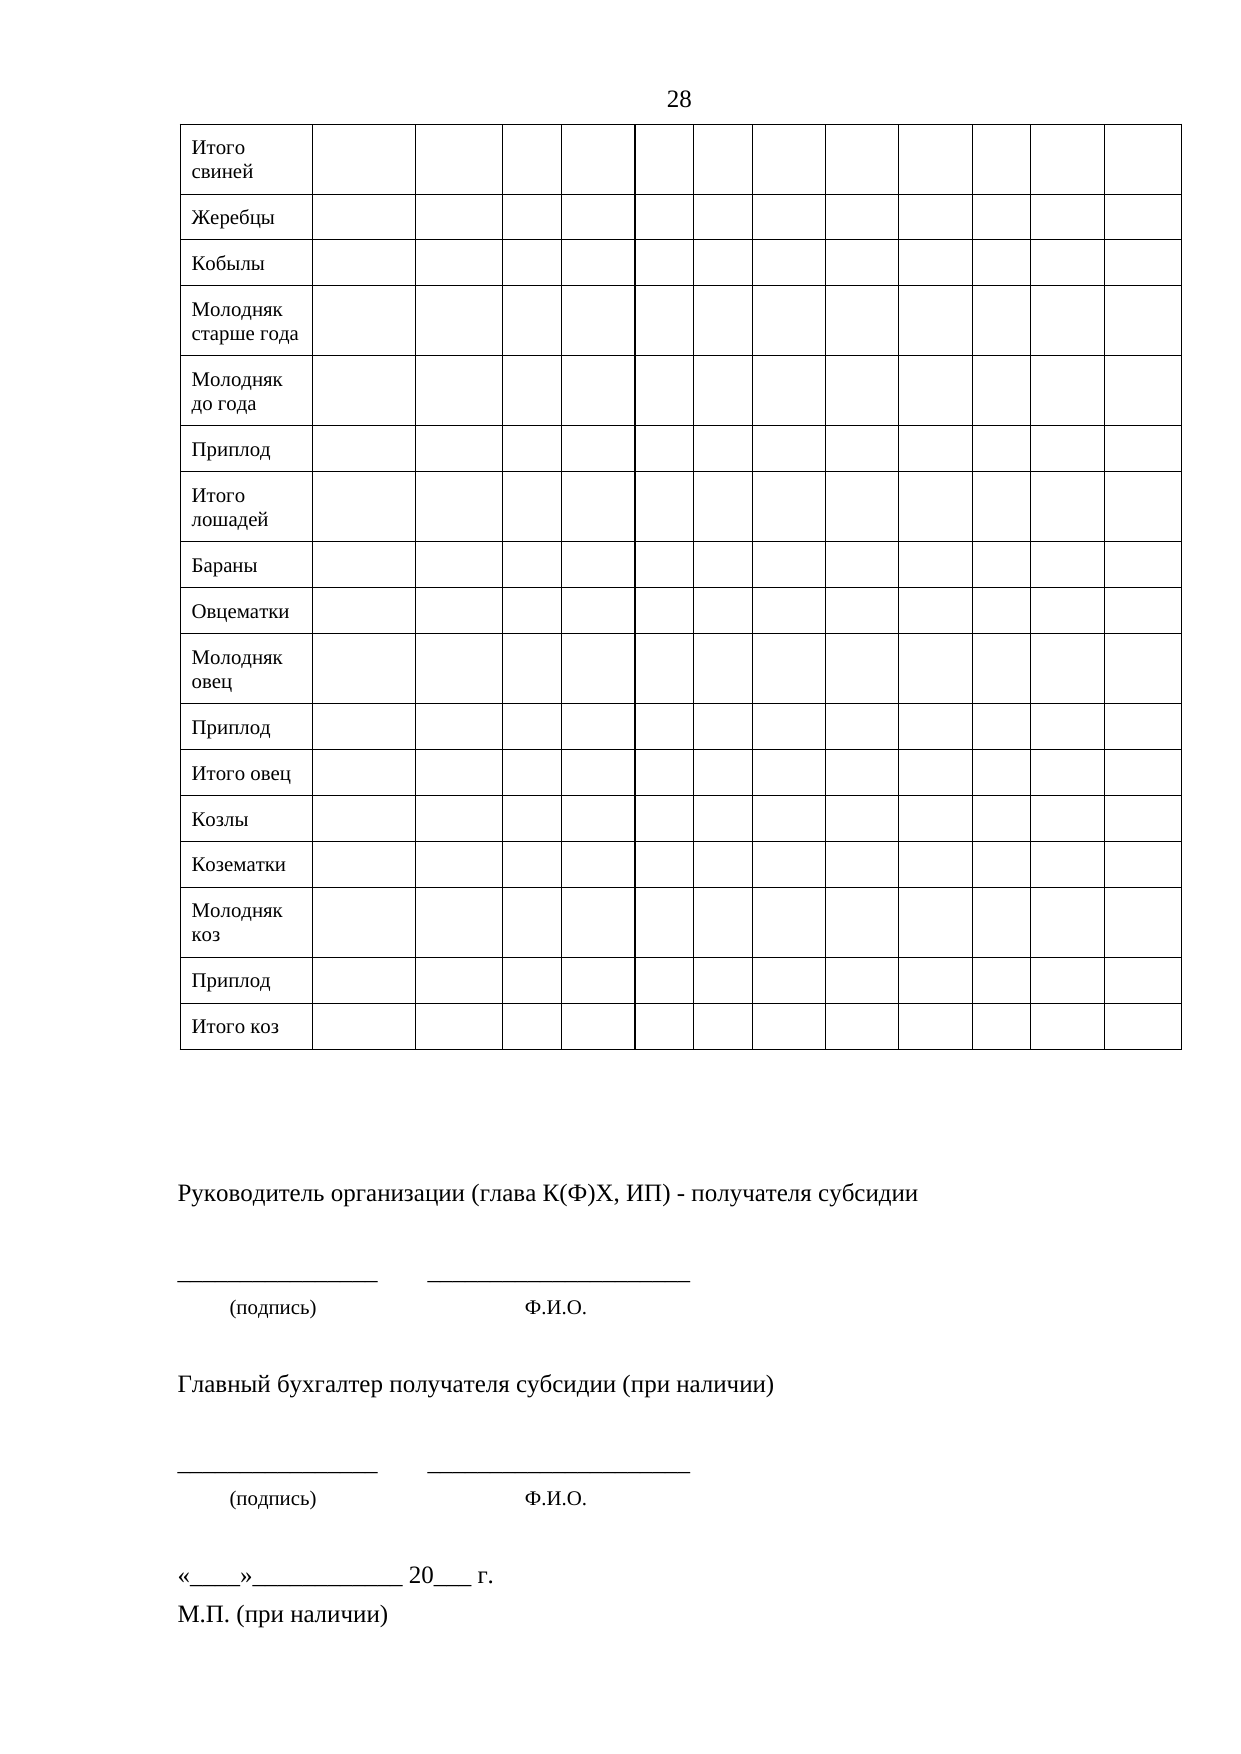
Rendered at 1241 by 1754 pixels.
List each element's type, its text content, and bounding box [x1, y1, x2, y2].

table_cell [313, 588, 415, 633]
table_cell [636, 472, 693, 541]
table_cell [313, 796, 415, 841]
table_cell [973, 750, 1030, 795]
table_cell [416, 542, 502, 587]
table_cell [503, 195, 561, 239]
table_cell [694, 356, 752, 425]
table_cell [636, 426, 693, 471]
table_cell [1105, 195, 1181, 239]
table_cell [753, 634, 825, 703]
table_cell [899, 888, 972, 957]
table_cell [562, 634, 634, 703]
table_cell [562, 588, 634, 633]
table_cell [973, 125, 1030, 193]
table_cell [416, 1004, 502, 1049]
table_cell [694, 426, 752, 471]
table_cell [899, 240, 972, 285]
table_cell [313, 750, 415, 795]
table_cell Молодняк старше года [181, 286, 312, 355]
table_cell [826, 588, 898, 633]
table_cell Итого овец [181, 750, 312, 795]
table_cell [636, 958, 693, 1003]
table_cell [313, 634, 415, 703]
table_cell [503, 472, 561, 541]
table_cell [503, 125, 561, 193]
table_cell [313, 958, 415, 1003]
table_cell [826, 286, 898, 355]
table_cell [973, 958, 1030, 1003]
table_cell [636, 842, 693, 887]
table_cell [1105, 958, 1181, 1003]
table_cell [1105, 1004, 1181, 1049]
table_cell [1031, 472, 1104, 541]
table_cell [973, 842, 1030, 887]
table_cell [636, 356, 693, 425]
table_cell [1031, 842, 1104, 887]
table_cell [313, 426, 415, 471]
table_cell [694, 842, 752, 887]
table_cell [694, 286, 752, 355]
table_cell [313, 356, 415, 425]
table_cell [562, 888, 634, 957]
table_cell [694, 195, 752, 239]
table_cell [313, 888, 415, 957]
table_cell [694, 240, 752, 285]
table_cell [503, 426, 561, 471]
table_cell [826, 542, 898, 587]
table_cell [416, 704, 502, 749]
table_cell [636, 796, 693, 841]
table_cell [636, 704, 693, 749]
table_cell [636, 542, 693, 587]
table_cell [899, 542, 972, 587]
table_cell [636, 240, 693, 285]
table_cell [503, 240, 561, 285]
table_cell [899, 704, 972, 749]
table_cell [503, 958, 561, 1003]
table_cell [1105, 426, 1181, 471]
table_cell [313, 286, 415, 355]
table_cell [826, 750, 898, 795]
table_cell [973, 634, 1030, 703]
table_cell [899, 195, 972, 239]
table_cell [694, 750, 752, 795]
table_cell [562, 125, 634, 193]
table_cell [562, 356, 634, 425]
table_cell [562, 240, 634, 285]
table_cell [753, 888, 825, 957]
table_cell Приплод [181, 958, 312, 1003]
table_cell [503, 750, 561, 795]
table_cell [899, 750, 972, 795]
table_cell Итого коз [181, 1004, 312, 1049]
table_cell [562, 842, 634, 887]
table_cell [562, 195, 634, 239]
table_cell [899, 472, 972, 541]
table_cell [826, 842, 898, 887]
table_cell [826, 472, 898, 541]
table_cell [899, 426, 972, 471]
table_cell [753, 796, 825, 841]
table_cell [1105, 125, 1181, 193]
table_cell [636, 195, 693, 239]
table_cell [753, 842, 825, 887]
table_cell [899, 1004, 972, 1049]
table_cell [694, 704, 752, 749]
table_cell [753, 195, 825, 239]
text ________________ _____________________ [177, 1447, 1181, 1476]
table_cell [1031, 588, 1104, 633]
table_cell [416, 588, 502, 633]
table_cell [826, 796, 898, 841]
table_cell [1031, 426, 1104, 471]
table_cell [1031, 286, 1104, 355]
text (подпись) Ф.И.О. [177, 1295, 1181, 1319]
table_cell [636, 125, 693, 193]
table_cell Итого лошадей [181, 472, 312, 541]
table_cell Молодняк коз [181, 888, 312, 957]
table_cell [1105, 588, 1181, 633]
table_cell [753, 704, 825, 749]
text «____»____________ 20___ г. [177, 1560, 1181, 1589]
table_cell [636, 750, 693, 795]
table_cell [694, 634, 752, 703]
table_cell [562, 426, 634, 471]
table_cell [1105, 240, 1181, 285]
table_cell Молодняк овец [181, 634, 312, 703]
table_cell [899, 634, 972, 703]
table_cell [636, 888, 693, 957]
table_cell [899, 842, 972, 887]
table_cell [313, 1004, 415, 1049]
table_cell [1031, 634, 1104, 703]
table_cell [313, 240, 415, 285]
table_cell [826, 1004, 898, 1049]
table_cell Овцематки [181, 588, 312, 633]
table_cell [694, 888, 752, 957]
table_cell [694, 958, 752, 1003]
table_cell [416, 796, 502, 841]
table_cell [503, 704, 561, 749]
table_cell [1105, 542, 1181, 587]
table_cell Козлы [181, 796, 312, 841]
table_cell [753, 240, 825, 285]
table_cell [416, 958, 502, 1003]
table_cell [1105, 842, 1181, 887]
table_cell [826, 125, 898, 193]
table_cell [1031, 542, 1104, 587]
table_cell [416, 634, 502, 703]
table_cell [416, 356, 502, 425]
table_cell [1031, 240, 1104, 285]
table_cell [1031, 796, 1104, 841]
table_cell [826, 195, 898, 239]
table_cell [973, 1004, 1030, 1049]
table_cell [503, 356, 561, 425]
table_cell [562, 542, 634, 587]
table_cell [973, 472, 1030, 541]
table_cell [826, 240, 898, 285]
table_cell [313, 704, 415, 749]
table_cell [416, 286, 502, 355]
table_cell [973, 704, 1030, 749]
table_cell [826, 356, 898, 425]
table_cell [753, 286, 825, 355]
table_cell [973, 286, 1030, 355]
table_cell [753, 750, 825, 795]
table_cell [503, 842, 561, 887]
table_cell Итого свиней [181, 125, 312, 193]
table_cell Приплод [181, 426, 312, 471]
table_cell [826, 888, 898, 957]
table_cell [973, 796, 1030, 841]
table_cell [826, 426, 898, 471]
table_cell [826, 704, 898, 749]
table_cell [1105, 888, 1181, 957]
table_cell [1105, 750, 1181, 795]
table_cell [562, 704, 634, 749]
table_cell [416, 125, 502, 193]
table_cell Бараны [181, 542, 312, 587]
table_cell [416, 842, 502, 887]
table_cell [636, 588, 693, 633]
table_cell [416, 750, 502, 795]
table_cell [503, 542, 561, 587]
table_cell [313, 542, 415, 587]
table_cell [826, 958, 898, 1003]
table_cell [1105, 472, 1181, 541]
table_cell [1031, 125, 1104, 193]
table_cell [694, 472, 752, 541]
table_cell [562, 796, 634, 841]
table_cell [416, 426, 502, 471]
text ________________ _____________________ [177, 1256, 1181, 1285]
table_cell [313, 842, 415, 887]
table_cell [899, 356, 972, 425]
table_cell [753, 958, 825, 1003]
table_cell [503, 634, 561, 703]
table_cell [562, 750, 634, 795]
table_cell [694, 796, 752, 841]
table_cell [973, 888, 1030, 957]
table_cell [694, 542, 752, 587]
table_cell Жеребцы [181, 195, 312, 239]
table_cell [1105, 634, 1181, 703]
table_cell [562, 472, 634, 541]
table_cell [562, 286, 634, 355]
table_cell [562, 1004, 634, 1049]
table_cell Приплод [181, 704, 312, 749]
table_cell [753, 356, 825, 425]
table_cell [1031, 958, 1104, 1003]
table_cell [1031, 750, 1104, 795]
table_cell [899, 125, 972, 193]
table_cell [899, 958, 972, 1003]
table_cell [503, 286, 561, 355]
table_cell [416, 240, 502, 285]
table_cell [694, 125, 752, 193]
table_cell [503, 796, 561, 841]
table_cell [753, 426, 825, 471]
table_cell [753, 542, 825, 587]
table_cell [973, 588, 1030, 633]
table_cell [636, 286, 693, 355]
table_cell [636, 634, 693, 703]
text (подпись) Ф.И.О. [177, 1486, 1181, 1510]
table_cell [973, 240, 1030, 285]
table_cell [562, 958, 634, 1003]
table_cell [753, 125, 825, 193]
table_cell [1105, 356, 1181, 425]
table_cell [416, 888, 502, 957]
table_cell [503, 888, 561, 957]
table_cell Молодняк до года [181, 356, 312, 425]
table_cell [694, 588, 752, 633]
table_cell [973, 426, 1030, 471]
table_cell [753, 1004, 825, 1049]
table_cell [1031, 888, 1104, 957]
table_cell [694, 1004, 752, 1049]
table_cell [1105, 796, 1181, 841]
table_cell [313, 125, 415, 193]
table_cell [1031, 1004, 1104, 1049]
table_cell [973, 195, 1030, 239]
table_cell [753, 472, 825, 541]
table_cell [899, 286, 972, 355]
table_cell Козематки [181, 842, 312, 887]
table_cell [899, 796, 972, 841]
table_cell [753, 588, 825, 633]
table_cell [416, 195, 502, 239]
table_cell [1105, 704, 1181, 749]
table_cell [1031, 356, 1104, 425]
table_cell [636, 1004, 693, 1049]
text Руководитель организации (глава К(Ф)Х, ИП) - получателя субсидии [177, 1178, 1181, 1206]
table_cell [1031, 195, 1104, 239]
table_cell [503, 588, 561, 633]
text М.П. (при наличии) [177, 1599, 1181, 1628]
table_cell [313, 472, 415, 541]
table_cell [973, 356, 1030, 425]
table_cell [899, 588, 972, 633]
table_cell [1105, 286, 1181, 355]
table_cell Кобылы [181, 240, 312, 285]
table_cell [313, 195, 415, 239]
table_cell [826, 634, 898, 703]
table_cell [1031, 704, 1104, 749]
text Главный бухгалтер получателя субсидии (при наличии) [177, 1369, 1181, 1398]
table_cell [503, 1004, 561, 1049]
table_cell [416, 472, 502, 541]
table_cell [973, 542, 1030, 587]
